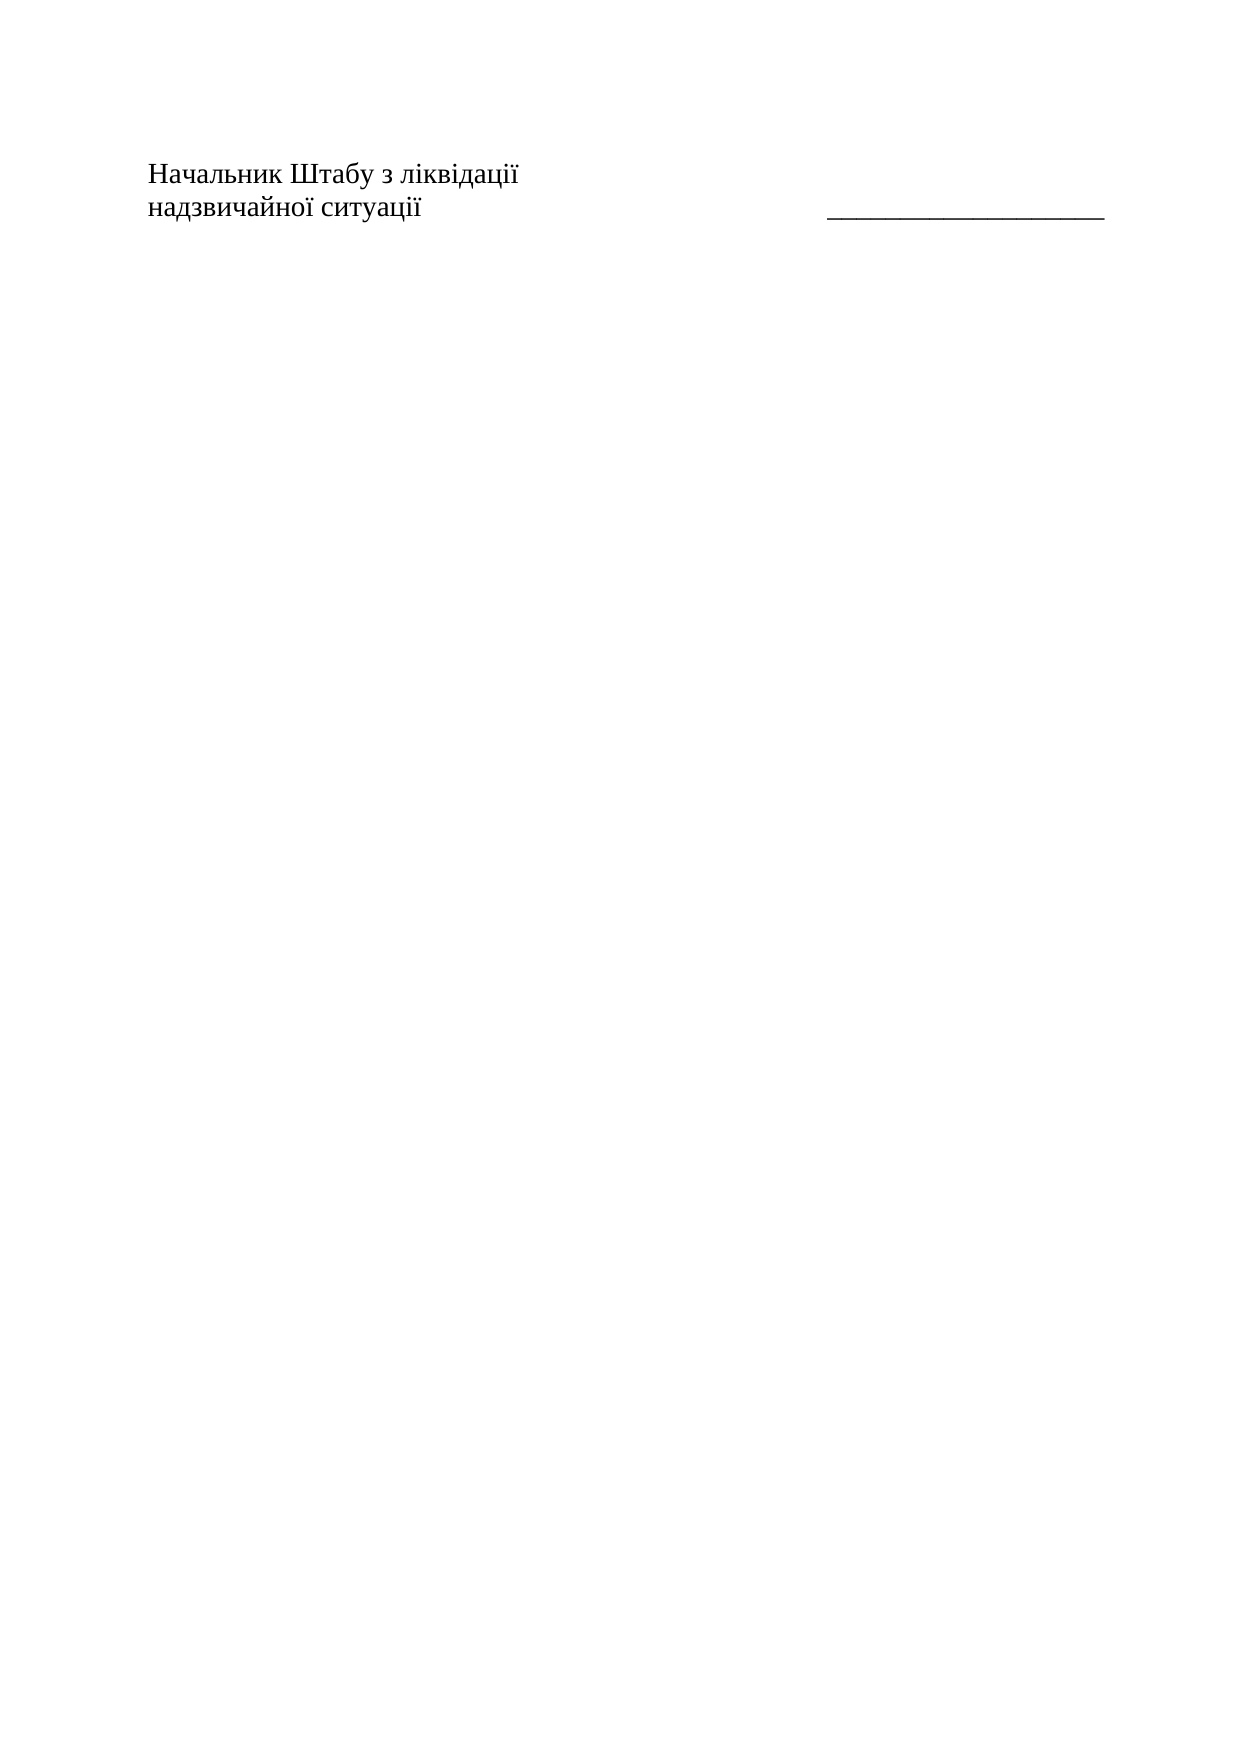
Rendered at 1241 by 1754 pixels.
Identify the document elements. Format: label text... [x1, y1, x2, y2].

text Начальник Штабу з ліквідації [148, 156, 1181, 189]
text надзвичайної ситуації ___________________ [148, 189, 1181, 223]
